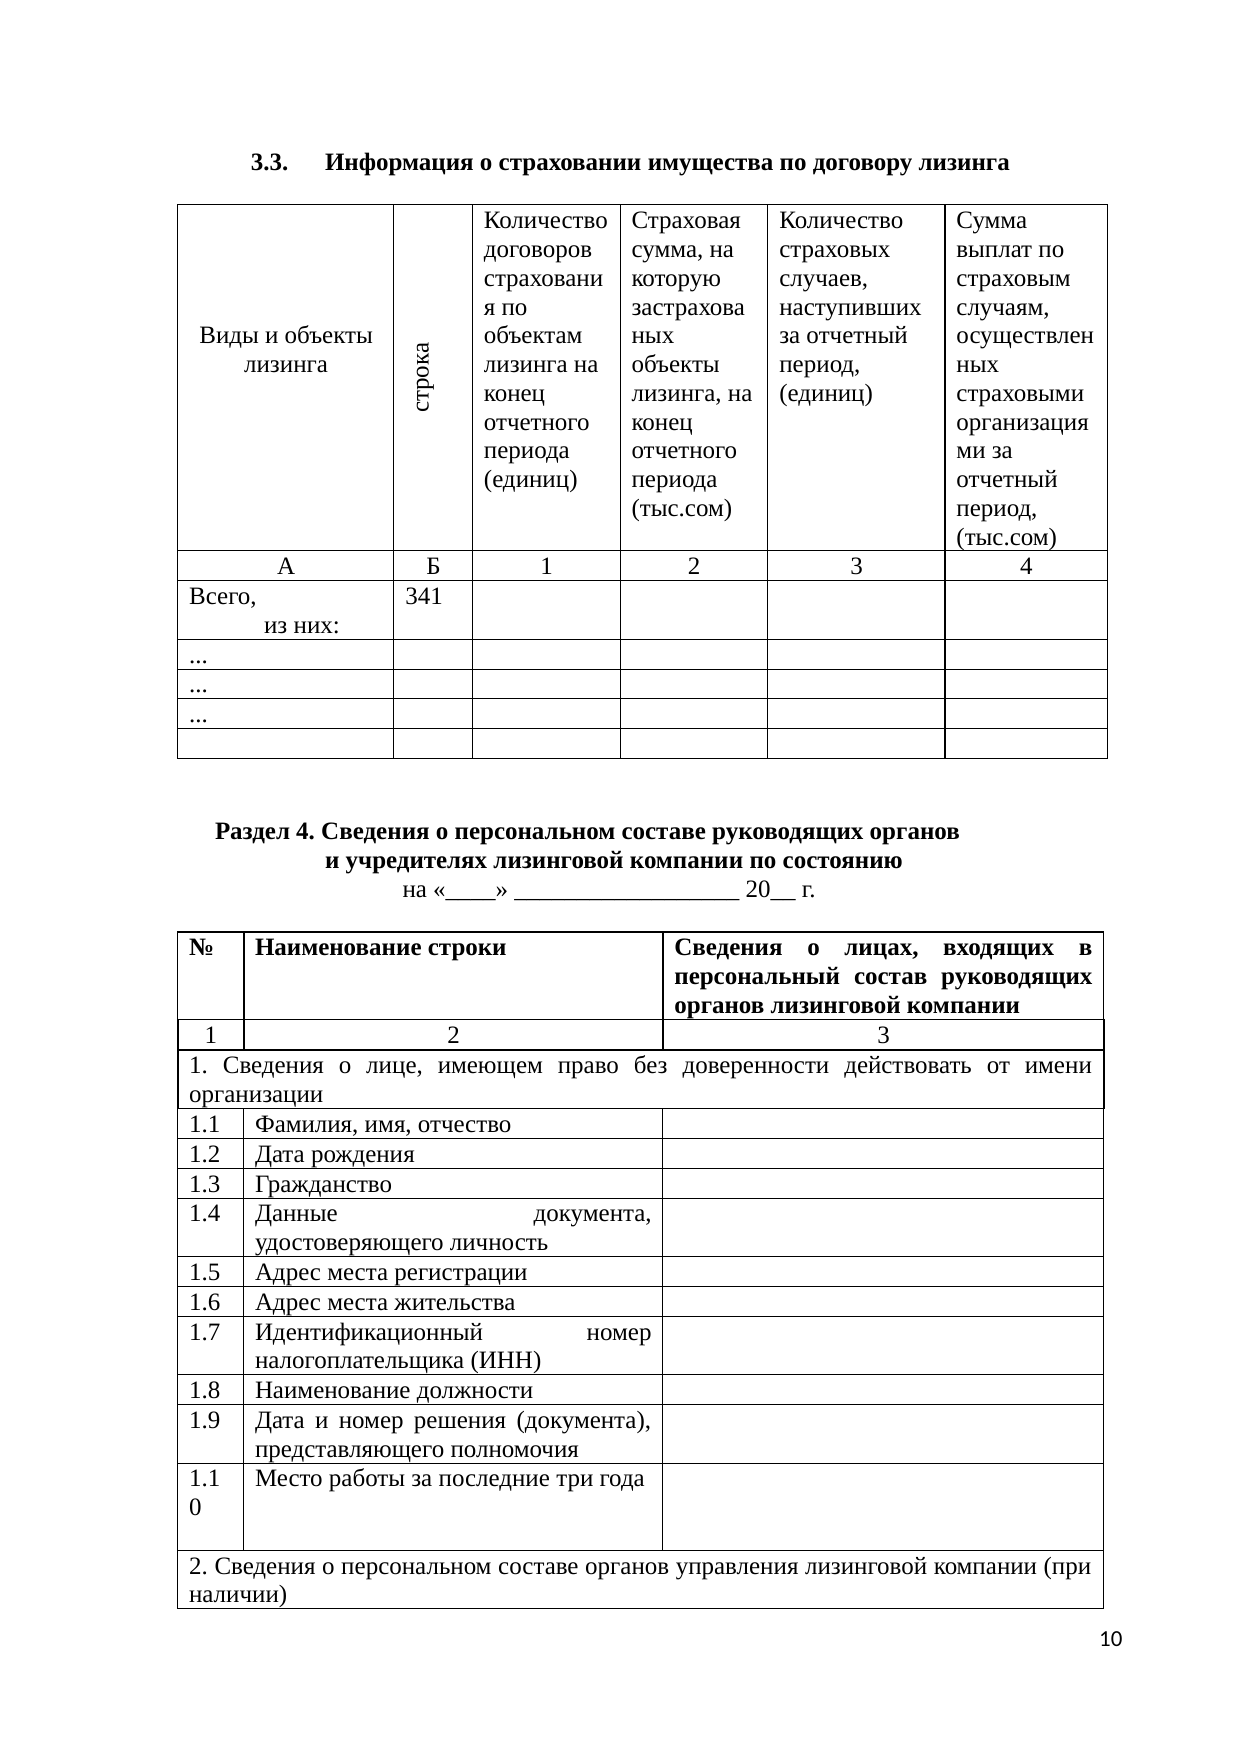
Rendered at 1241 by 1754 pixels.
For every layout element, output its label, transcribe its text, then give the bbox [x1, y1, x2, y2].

table_cell [621, 670, 767, 698]
table_cell Наименование должности [244, 1375, 662, 1404]
table_cell Фамилия, имя, отчество [244, 1109, 662, 1138]
table_cell [473, 670, 620, 698]
table_cell 1.7 [178, 1317, 243, 1374]
table_cell [473, 699, 620, 728]
table_cell 1.10 [178, 1464, 243, 1550]
table_cell 3 [768, 551, 944, 580]
table_cell [768, 670, 944, 698]
table_header № [178, 933, 243, 1019]
table_cell [663, 1169, 1103, 1197]
table_cell 2. Сведения о персональном составе органов управления лизинговой компании (при наличии) [178, 1551, 1103, 1608]
table_cell 4 [946, 551, 1107, 580]
table_cell 1.5 [178, 1257, 243, 1286]
table_cell А [178, 551, 393, 580]
table_header Виды и объекты лизинга [178, 205, 393, 550]
table_cell [663, 1464, 1103, 1550]
table_cell Дата и номер решения (документа), представляющего полномочия [244, 1405, 662, 1462]
table_cell ... [178, 670, 393, 698]
table_cell [473, 640, 620, 668]
table_cell Адрес места регистрации [244, 1257, 662, 1286]
table_cell Дата рождения [244, 1139, 662, 1168]
table_cell [663, 1287, 1103, 1316]
table_cell [663, 1109, 1103, 1138]
table_cell Б [394, 551, 472, 580]
table_cell [768, 640, 944, 668]
table_cell [663, 1317, 1103, 1374]
table_cell [663, 1405, 1103, 1462]
table_cell 3 [664, 1020, 1103, 1048]
table_cell 1 [473, 551, 620, 580]
table_cell [394, 640, 472, 668]
table_cell [663, 1257, 1103, 1286]
table_cell 1.9 [178, 1405, 243, 1462]
table_cell [946, 699, 1107, 728]
table_cell [621, 581, 767, 639]
table_cell [946, 670, 1107, 698]
table_cell 1.3 [178, 1169, 243, 1197]
table_header Страховая сумма, на которую застрахованых объекты лизинга, на конец отчетного периода (тыс.сом) [621, 205, 767, 550]
table_cell [621, 640, 767, 668]
table_cell 1. Сведения о лице, имеющем право без доверенности действовать от имени организации [179, 1051, 1103, 1108]
table_header Сведения о лицах, входящих в персональный состав руководящих органов лизинговой компании [664, 933, 1103, 1019]
text и учредителях лизинговой компании по состоянию [288, 845, 1122, 874]
table_cell [663, 1139, 1103, 1168]
table_cell [621, 699, 767, 728]
table_cell 1.6 [178, 1287, 243, 1316]
table_cell [473, 729, 620, 758]
text на «____» __________________ 20__ г. [177, 874, 1122, 903]
table_cell 341 [394, 581, 472, 639]
table_cell Идентификационный номер налогоплательщика (ИНН) [244, 1317, 662, 1374]
table_cell [394, 729, 472, 758]
table_cell Данные документа, удостоверяющего личность [244, 1199, 662, 1256]
table_header Наименование строки [245, 933, 662, 1019]
table_cell Место работы за последние три года [244, 1464, 662, 1550]
table_cell ... [178, 640, 393, 668]
table_cell 1.1 [178, 1109, 243, 1138]
table_cell [768, 699, 944, 728]
table_header строка [394, 205, 472, 550]
table_cell Гражданство [244, 1169, 662, 1197]
table_cell [473, 581, 620, 639]
table_cell [394, 699, 472, 728]
table_header Количество страховых случаев, наступивших за отчетный период, (единиц) [768, 205, 944, 550]
table_header Сумма выплат по страховым случаям, осуществленных страховыми организациями за отчетный период, (тыс.сом) [946, 205, 1107, 550]
table_cell 2 [245, 1020, 662, 1048]
table_cell [663, 1375, 1103, 1404]
table_cell [768, 581, 944, 639]
table_header Количество договоров страхования по объектам лизинга на конец отчетного периода (единиц) [473, 205, 620, 550]
table_cell [946, 729, 1107, 758]
text Раздел 4. Сведения о персональном составе руководящих органов [215, 816, 1122, 845]
table_cell [178, 729, 393, 758]
table_cell 2 [621, 551, 767, 580]
table_cell [663, 1199, 1103, 1256]
table_cell 1.4 [178, 1199, 243, 1256]
table_cell 1.8 [178, 1375, 243, 1404]
table_cell ... [178, 699, 393, 728]
table_cell [768, 729, 944, 758]
table_cell [394, 670, 472, 698]
list Информация о страховании имущества по договору лизинга [251, 147, 1122, 176]
table_cell Адрес места жительства [244, 1287, 662, 1316]
table_cell 1 [179, 1020, 243, 1048]
table_cell Всего, из них: [178, 581, 393, 639]
table_cell [946, 581, 1107, 639]
table_cell 1.2 [178, 1139, 243, 1168]
table_cell [621, 729, 767, 758]
table_cell [946, 640, 1107, 668]
